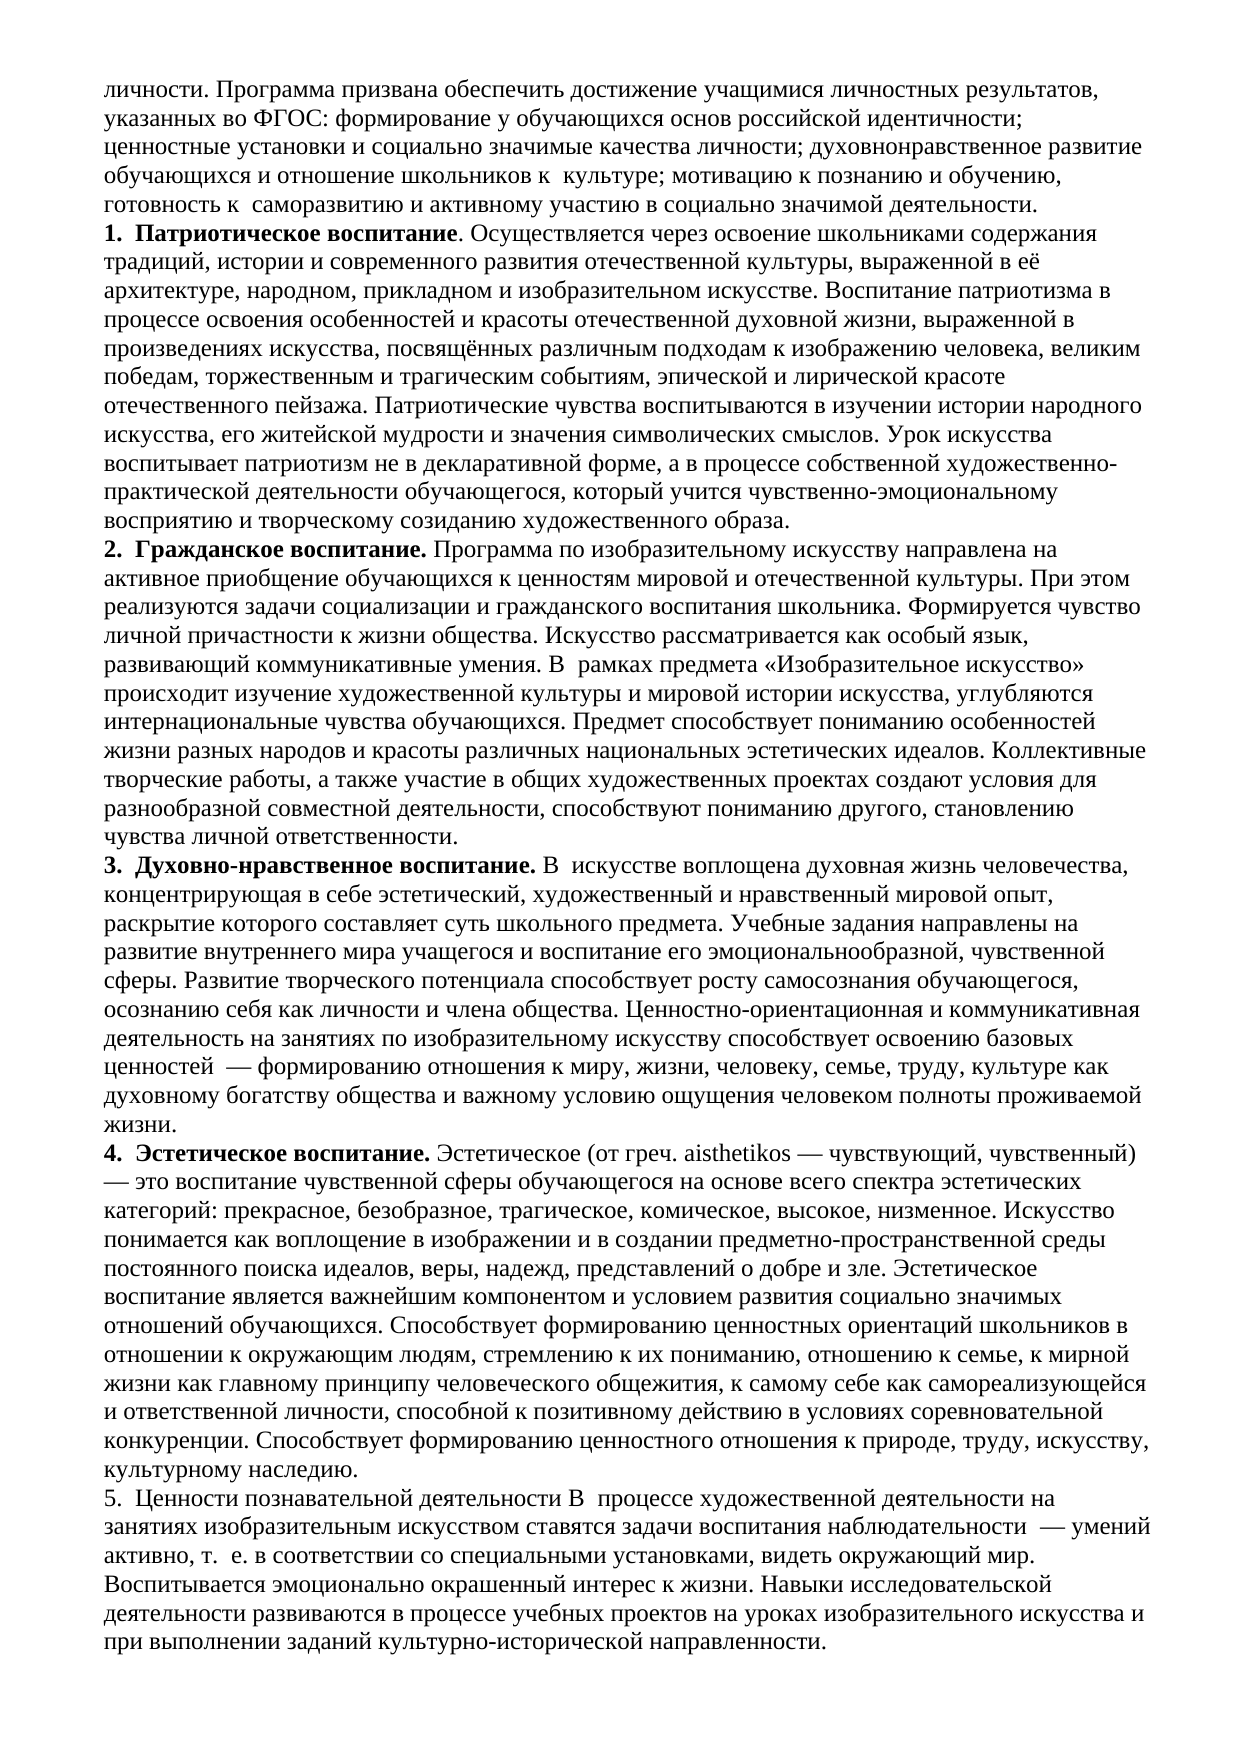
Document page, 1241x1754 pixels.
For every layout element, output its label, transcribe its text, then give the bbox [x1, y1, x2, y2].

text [103, 74, 1152, 218]
text 1. Патриотическое воспитание. Осуществляется через освоение школьниками содержания традиций, истории и современного развития отечественной культуры, выраженной в её архитектуре, народном, прикладном и изобразительном искусстве. Воспитание патриотизма в процессе освоения особенностей и красоты отечественной духовной жизни, выраженной в произведениях искусства, посвящённых различным подходам к изображению человека, великим победам, торжественным и трагическим событиям, эпической и лирической красоте отечественного пейзажа. Патриотические чувства воспитываются в изучении истории народного искусства, его житейской мудрости и значения символических смыслов. Урок искусства воспитывает патриотизм не в декларативной форме, а в процессе собственной художественно-практической деятельности обучающегося, который учится чувственно-эмоциональному восприятию и творческому созиданию художественного образа. [103, 218, 1152, 534]
text 5. Ценности познавательной деятельности В процессе художественной деятельности на занятиях изобразительным искусством ставятся задачи воспитания наблюдательности — умений активно, т. е. в соответствии со специальными установками, видеть окружающий мир. Воспитывается эмоционально окрашенный интерес к жизни. Навыки исследовательской деятельности развиваются в процессе учебных проектов на уроках изобразительного искусства и при выполнении заданий культурно-исторической направленности. [103, 1483, 1152, 1655]
text 2. Гражданское воспитание. Программа по изобразительному искусству направлена на активное приобщение обучающихся к ценностям мировой и отечественной культуры. При этом реализуются задачи социализации и гражданского воспитания школьника. Формируется чувство личной причастности к жизни общества. Искусство рассматривается как особый язык, развивающий коммуникативные умения. В рамках предмета «Изобразительное искусство» происходит изучение художественной культуры и мировой истории искусства, углубляются интернациональные чувства обучающихся. Предмет способствует пониманию особенностей жизни разных народов и красоты различных национальных эстетических идеалов. Коллективные творческие работы, а также участие в общих художественных проектах создают условия для разнообразной совместной деятельности, способствуют пониманию другого, становлению чувства личной ответственности. [103, 534, 1152, 850]
text 3. Духовно-нравственное воспитание. В искусстве воплощена духовная жизнь человечества, концентрирующая в себе эстетический, художественный и нравственный мировой опыт, раскрытие которого составляет суть школьного предмета. Учебные задания направлены на развитие внутреннего мира учащегося и воспитание его эмоциональнообразной, чувственной сферы. Развитие творческого потенциала способствует росту самосознания обучающегося, осознанию себя как личности и члена общества. Ценностно-ориентационная и коммуникативная деятельность на занятиях по изобразительному искусству способствует освоению базовых ценностей — формированию отношения к миру, жизни, человеку, семье, труду, культуре как духовному богатству общества и важному условию ощущения человеком полноты проживаемой жизни. [103, 850, 1152, 1138]
text 4. Эстетическое воспитание. Эстетическое (от греч. aisthetikos — чувствующий, чувственный) — это воспитание чувственной сферы обучающегося на основе всего спектра эстетических категорий: прекрасное, безобразное, трагическое, комическое, высокое, низменное. Искусство понимается как воплощение в изображении и в создании предметно-пространственной среды постоянного поиска идеалов, веры, надежд, представлений о добре и зле. Эстетическое воспитание является важнейшим компонентом и условием развития социально значимых отношений обучающихся. Способствует формированию ценностных ориентаций школьников в отношении к окружающим людям, стремлению к их пониманию, отношению к семье, к мирной жизни как главному принципу человеческого общежития, к самому себе как самореализующейся и ответственной личности, способной к позитивному действию в условиях соревновательной конкуренции. Способствует формированию ценностного отношения к природе, труду, искусству, культурному наследию. [103, 1138, 1152, 1483]
